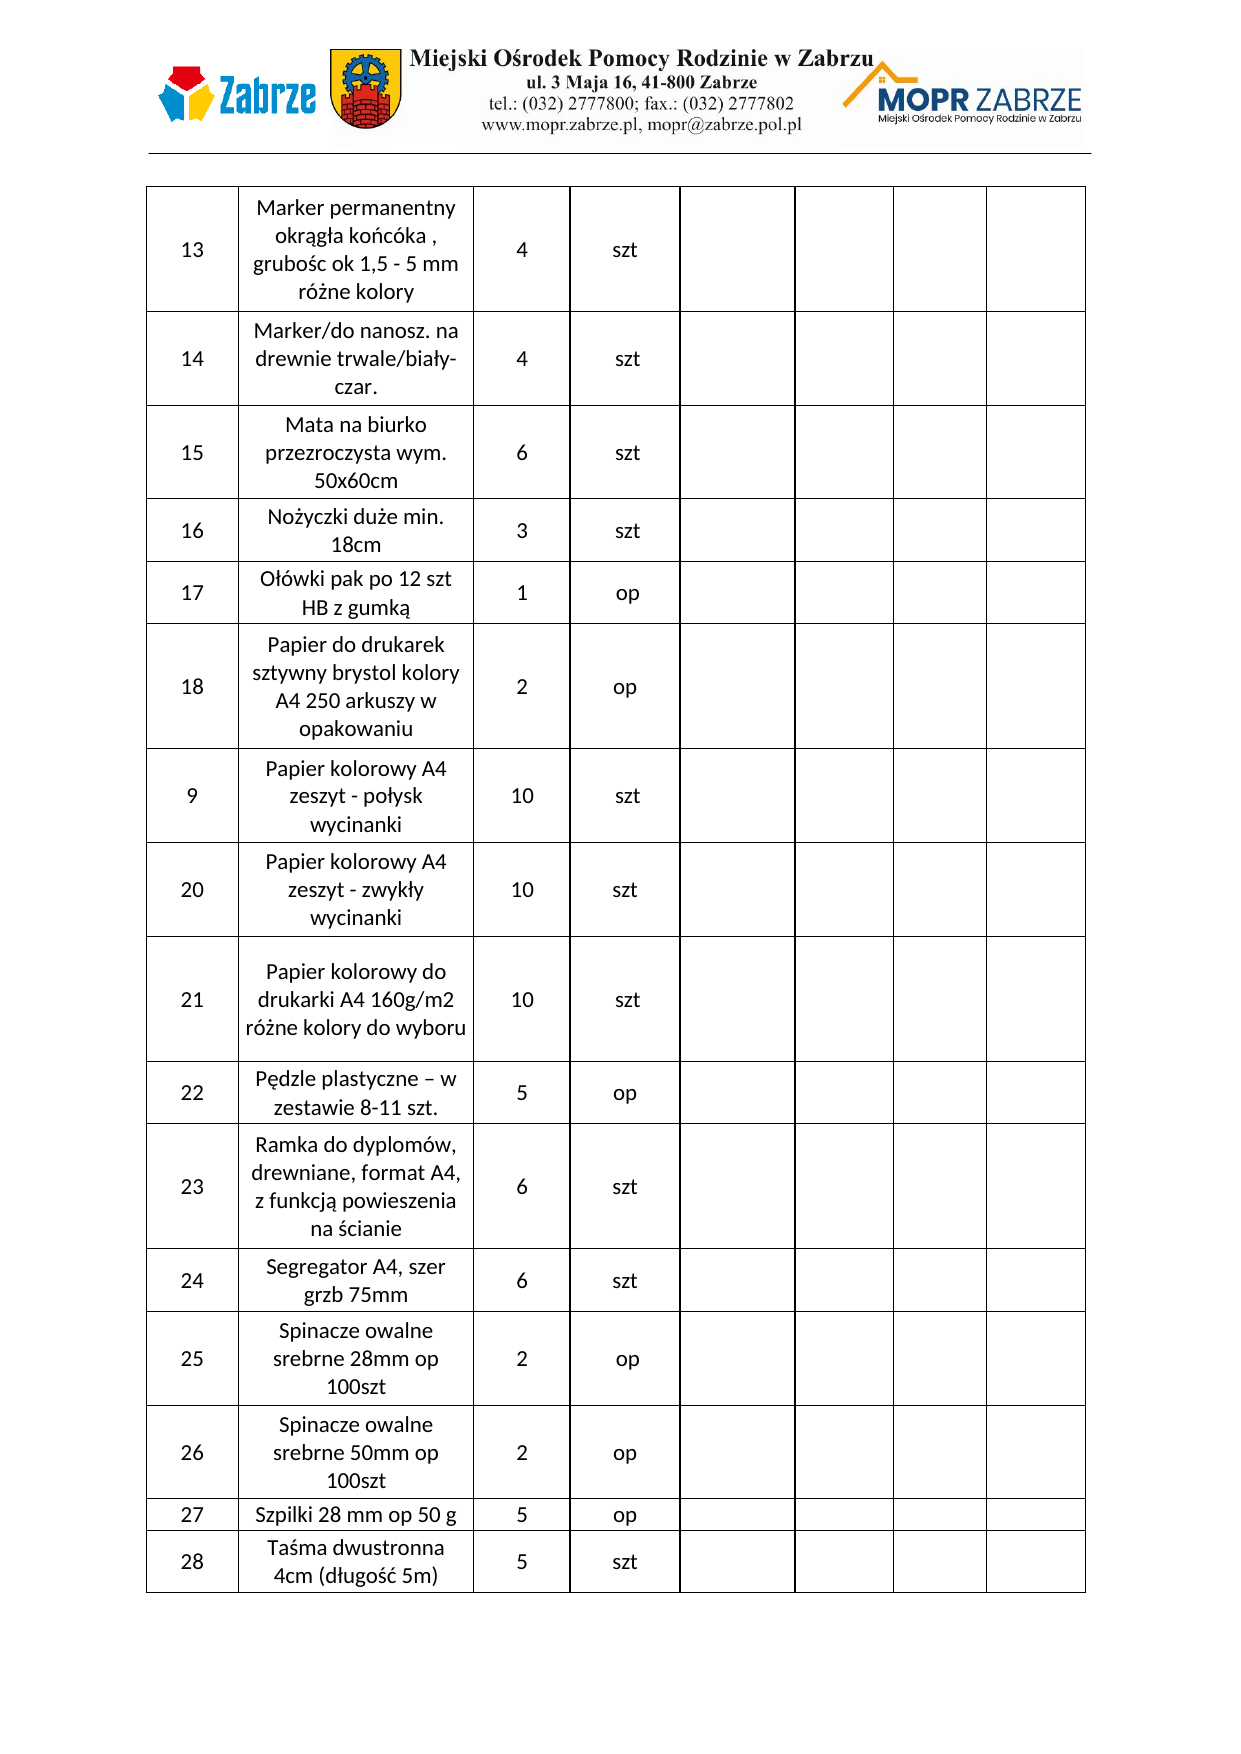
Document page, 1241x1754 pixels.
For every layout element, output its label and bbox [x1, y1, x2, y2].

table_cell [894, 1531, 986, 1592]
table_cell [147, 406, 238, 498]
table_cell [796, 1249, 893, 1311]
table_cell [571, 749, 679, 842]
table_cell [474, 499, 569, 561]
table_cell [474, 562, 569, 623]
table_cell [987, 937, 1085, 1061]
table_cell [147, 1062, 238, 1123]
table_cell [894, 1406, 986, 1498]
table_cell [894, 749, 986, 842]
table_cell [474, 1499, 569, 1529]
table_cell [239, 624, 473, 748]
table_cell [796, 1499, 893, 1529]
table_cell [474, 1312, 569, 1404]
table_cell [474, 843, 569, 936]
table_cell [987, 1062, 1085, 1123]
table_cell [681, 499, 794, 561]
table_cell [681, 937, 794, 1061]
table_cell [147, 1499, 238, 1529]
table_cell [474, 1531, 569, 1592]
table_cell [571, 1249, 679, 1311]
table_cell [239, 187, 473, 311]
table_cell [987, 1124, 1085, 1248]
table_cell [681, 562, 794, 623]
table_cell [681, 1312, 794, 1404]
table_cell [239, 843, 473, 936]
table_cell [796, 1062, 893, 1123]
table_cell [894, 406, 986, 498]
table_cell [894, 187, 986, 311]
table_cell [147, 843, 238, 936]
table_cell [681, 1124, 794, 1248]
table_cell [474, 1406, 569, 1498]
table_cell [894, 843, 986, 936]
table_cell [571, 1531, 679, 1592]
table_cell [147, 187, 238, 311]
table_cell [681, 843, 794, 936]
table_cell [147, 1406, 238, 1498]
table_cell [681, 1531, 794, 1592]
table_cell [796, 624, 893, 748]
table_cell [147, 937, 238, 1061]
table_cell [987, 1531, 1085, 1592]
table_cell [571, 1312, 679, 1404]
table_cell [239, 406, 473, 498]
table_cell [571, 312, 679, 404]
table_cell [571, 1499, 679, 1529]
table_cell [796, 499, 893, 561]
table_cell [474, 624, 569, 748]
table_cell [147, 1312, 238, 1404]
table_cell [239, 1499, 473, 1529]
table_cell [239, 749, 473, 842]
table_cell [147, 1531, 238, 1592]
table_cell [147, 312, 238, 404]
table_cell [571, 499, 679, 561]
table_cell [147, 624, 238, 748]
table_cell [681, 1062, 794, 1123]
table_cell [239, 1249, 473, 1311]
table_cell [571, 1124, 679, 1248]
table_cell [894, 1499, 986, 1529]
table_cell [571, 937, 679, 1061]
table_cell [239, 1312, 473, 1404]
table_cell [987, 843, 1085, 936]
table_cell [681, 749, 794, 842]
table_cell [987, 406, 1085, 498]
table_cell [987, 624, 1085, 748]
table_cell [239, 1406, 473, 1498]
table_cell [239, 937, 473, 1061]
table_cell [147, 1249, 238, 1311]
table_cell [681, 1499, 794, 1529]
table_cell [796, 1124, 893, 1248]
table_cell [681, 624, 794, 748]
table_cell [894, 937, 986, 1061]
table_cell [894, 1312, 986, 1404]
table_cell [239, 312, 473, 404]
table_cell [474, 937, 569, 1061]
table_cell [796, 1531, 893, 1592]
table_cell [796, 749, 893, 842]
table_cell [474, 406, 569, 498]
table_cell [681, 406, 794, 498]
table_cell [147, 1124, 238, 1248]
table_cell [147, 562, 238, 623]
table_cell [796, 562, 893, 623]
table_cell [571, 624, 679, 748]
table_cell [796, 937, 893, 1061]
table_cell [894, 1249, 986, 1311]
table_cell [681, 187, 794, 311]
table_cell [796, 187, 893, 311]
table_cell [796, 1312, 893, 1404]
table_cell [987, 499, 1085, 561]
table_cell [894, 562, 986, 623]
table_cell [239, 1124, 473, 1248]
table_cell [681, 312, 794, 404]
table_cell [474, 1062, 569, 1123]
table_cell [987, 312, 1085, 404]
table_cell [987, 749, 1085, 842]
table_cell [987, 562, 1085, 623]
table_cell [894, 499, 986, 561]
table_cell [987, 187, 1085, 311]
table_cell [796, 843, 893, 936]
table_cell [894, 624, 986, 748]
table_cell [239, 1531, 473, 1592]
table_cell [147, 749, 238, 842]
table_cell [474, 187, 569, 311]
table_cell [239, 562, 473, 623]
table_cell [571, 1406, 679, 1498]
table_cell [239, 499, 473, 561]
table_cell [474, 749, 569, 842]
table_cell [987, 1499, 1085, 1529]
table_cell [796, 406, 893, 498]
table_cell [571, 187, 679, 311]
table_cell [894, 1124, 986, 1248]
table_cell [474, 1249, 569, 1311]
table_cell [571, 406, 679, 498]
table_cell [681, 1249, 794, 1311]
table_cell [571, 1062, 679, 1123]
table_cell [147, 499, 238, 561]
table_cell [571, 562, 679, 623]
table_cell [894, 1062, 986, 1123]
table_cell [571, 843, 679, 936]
picture [147, 44, 1093, 158]
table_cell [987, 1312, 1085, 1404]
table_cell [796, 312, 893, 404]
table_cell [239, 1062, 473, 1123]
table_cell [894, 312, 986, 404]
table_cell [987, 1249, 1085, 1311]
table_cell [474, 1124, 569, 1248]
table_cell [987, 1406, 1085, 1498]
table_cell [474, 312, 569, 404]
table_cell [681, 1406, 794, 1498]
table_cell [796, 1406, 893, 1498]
